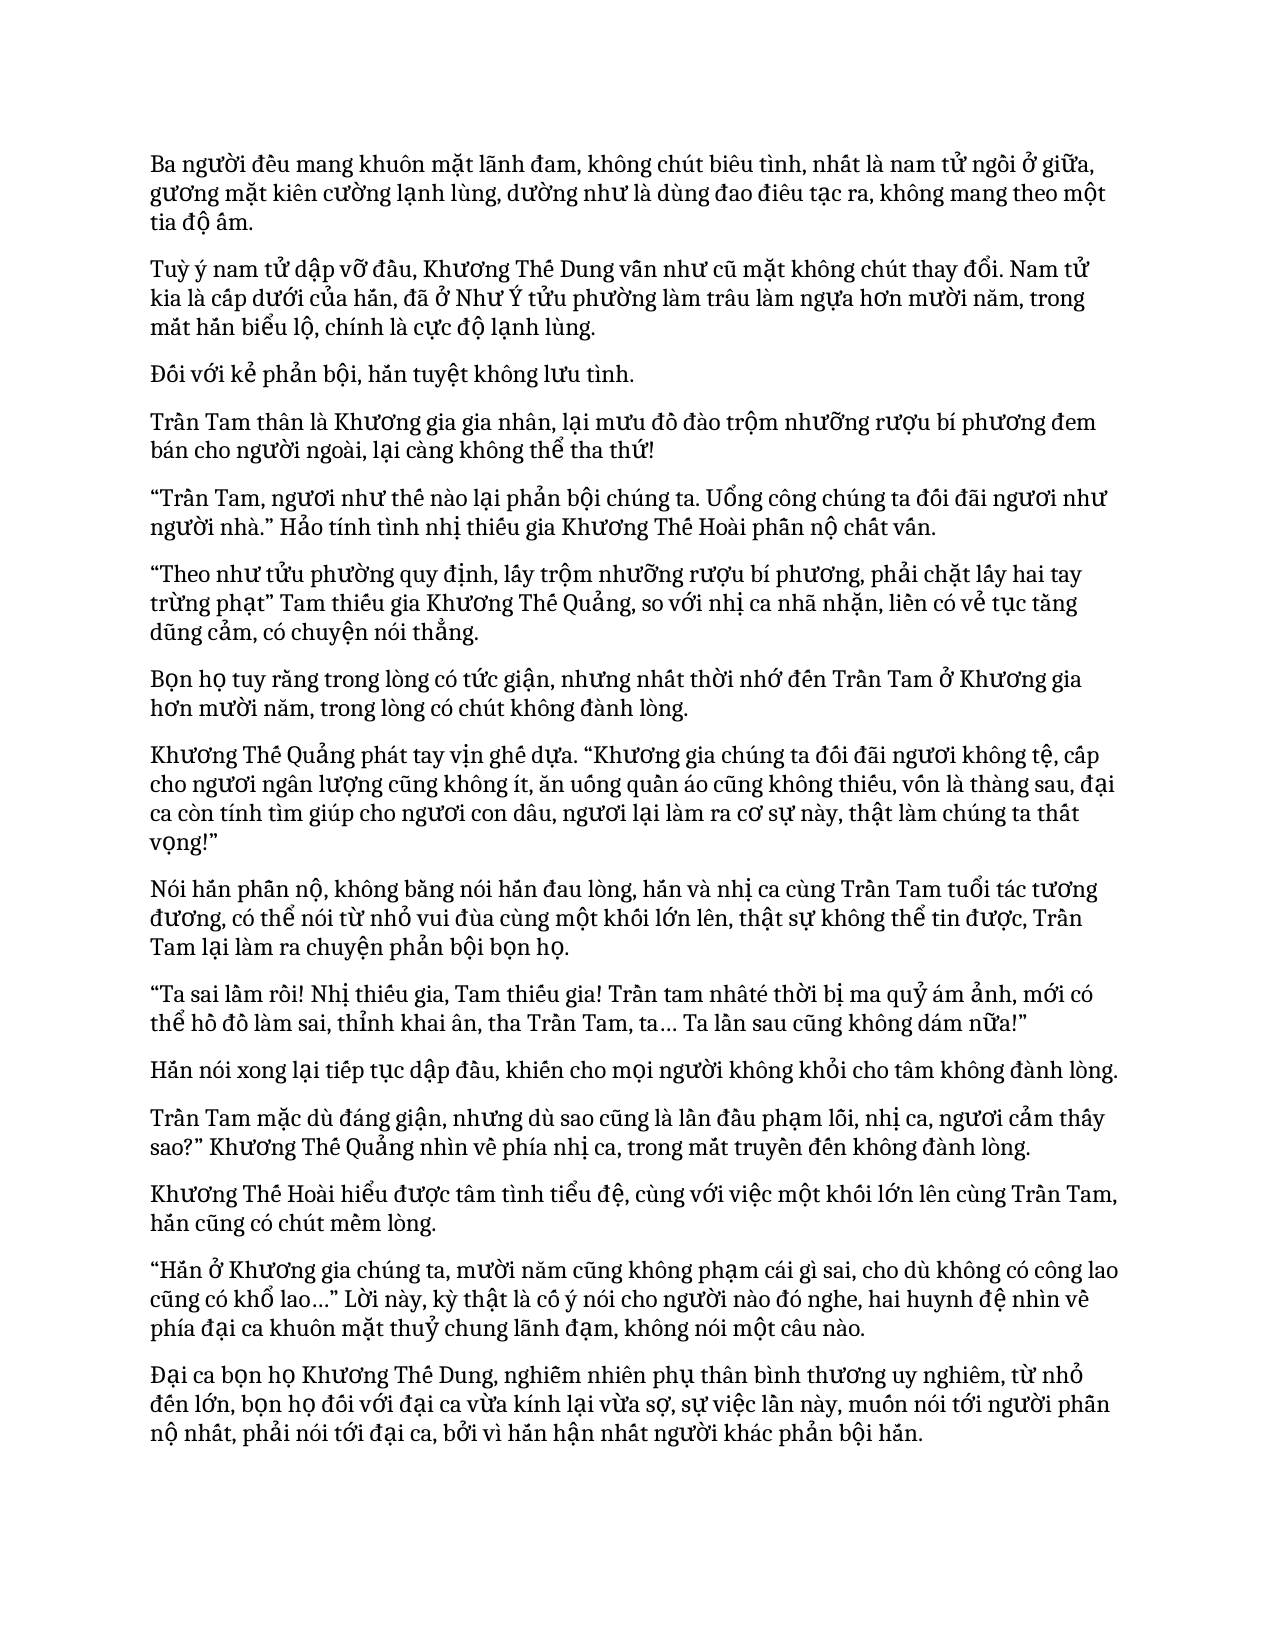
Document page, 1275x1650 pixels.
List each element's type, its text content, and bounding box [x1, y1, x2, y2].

text Tuỳ ý nam tử dập vỡ đầu, Khương Thế Dung vẫn như cũ mặt không chút thay đổi. Nam tử kia là cấp dưới của hắn, đã ở Như Ý tửu phường làm trâu làm ngựa hơn mười năm, trong mắt hắn biểu lộ, chính là cực độ lạnh lùng. [150, 255, 1125, 341]
text Nói hắn phẫn nộ, không bằng nói hắn đau lòng, hắn và nhị ca cùng Trần Tam tuổi tác tương đương, có thể nói từ nhỏ vui đùa cùng một khối lớn lên, thật sự không thể tin được, Trần Tam lại làm ra chuyện phản bội bọn họ. [150, 875, 1125, 961]
text “Theo như tửu phường quy định, lấy trộm nhưỡng rượu bí phương, phải chặt lấy hai tay trừng phạt” Tam thiếu gia Khương Thế Quảng, so với nhị ca nhã nhặn, liền có vẻ tục tằng dũng cảm, có chuyện nói thẳng. [150, 560, 1125, 646]
text “Ta sai lầm rồi! Nhị thiếu gia, Tam thiếu gia! Trần tam nhâté thời bị ma quỷ ám ảnh, mới có thể hồ đồ làm sai, thỉnh khai ân, tha Trần Tam, ta… Ta lần sau cũng không dám nữa!” [150, 980, 1125, 1037]
text “Hắn ở Khương gia chúng ta, mười năm cũng không phạm cái gì sai, cho dù không có công lao cũng có khổ lao…” Lời này, kỳ thật là cố ý nói cho người nào đó nghe, hai huynh đệ nhìn về phía đại ca khuôn mặt thuỷ chung lãnh đạm, không nói một câu nào. [150, 1256, 1125, 1342]
text Khương Thế Quảng phát tay vịn ghế dựa. “Khương gia chúng ta đối đãi ngươi không tệ, cấp cho ngươi ngân lượng cũng không ít, ăn uống quần áo cũng không thiếu, vốn là thàng sau, đại ca còn tính tìm giúp cho ngươi con dâu, ngươi lại làm ra cơ sự này, thật làm chúng ta thất vọng!” [150, 741, 1125, 856]
text Hắn nói xong lại tiếp tục dập đầu, khiến cho mọi người không khỏi cho tâm không đành lòng. [150, 1056, 1125, 1085]
text Trần Tam thân là Khương gia gia nhân, lại mưu đồ đào trộm nhưỡng rượu bí phương đem bán cho người ngoài, lại càng không thể tha thứ! [150, 407, 1125, 465]
text Đại ca bọn họ Khương Thế Dung, nghiễm nhiên phụ thân bình thương uy nghiêm, từ nhỏ đến lớn, bọn họ đối với đại ca vừa kính lại vừa sợ, sự việc lần này, muốn nói tới người phẫn nộ nhất, phải nói tới đại ca, bởi vì hắn hận nhất người khác phản bội hắn. [150, 1361, 1125, 1447]
text Khương Thế Hoài hiểu được tâm tình tiểu đệ, cùng với việc một khối lớn lên cùng Trần Tam, hắn cũng có chút mềm lòng. [150, 1180, 1125, 1237]
text Đối với kẻ phản bội, hắn tuyệt không lưu tình. [150, 360, 1125, 389]
text Bọn họ tuy rằng trong lòng có tức giận, nhưng nhất thời nhớ đến Trần Tam ở Khương gia hơn mười năm, trong lòng có chút không đành lòng. [150, 665, 1125, 722]
text Ba người đều mang khuôn mặt lãnh đam, không chút biêu tình, nhất là nam tử ngồi ở giữa, gương mặt kiên cường lạnh lùng, dường như là dùng đao điêu tạc ra, không mang theo một tia độ ấm. [150, 150, 1125, 236]
text “Trần Tam, ngươi như thế nào lại phản bội chúng ta. Uổng công chúng ta đối đãi ngươi như người nhà.” Hảo tính tình nhị thiếu gia Khương Thế Hoài phẫn nộ chất vấn. [150, 484, 1125, 541]
text Trần Tam mặc dù đáng giận, nhưng dù sao cũng là lần đầu phạm lỗi, nhị ca, ngươi cảm thấy sao?” Khương Thế Quảng nhìn về phía nhị ca, trong mắt truyền đến không đành lòng. [150, 1104, 1125, 1161]
